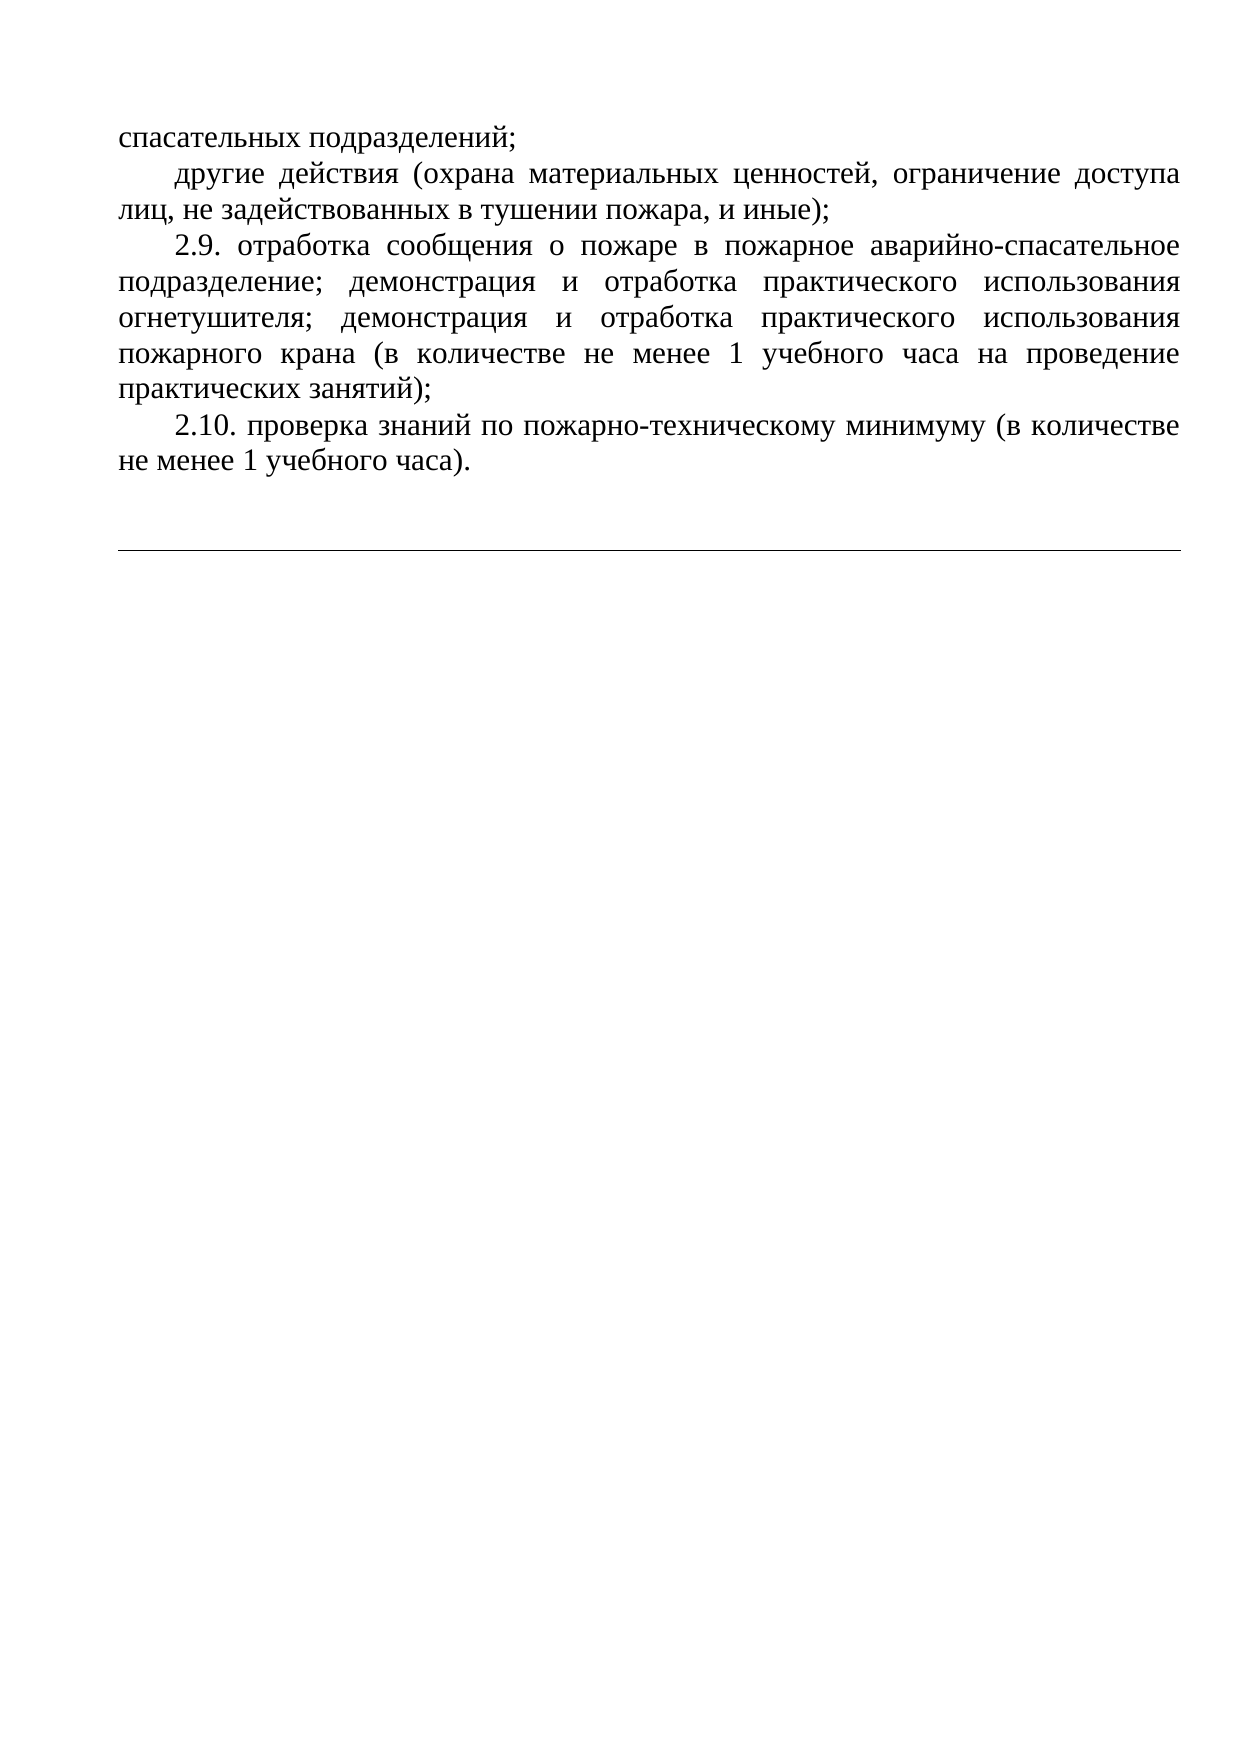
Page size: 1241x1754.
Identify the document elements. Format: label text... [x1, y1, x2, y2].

text 2.10. проверка знаний по пожарно-техническому минимуму (в количестве не менее 1 учебного часа). [118, 406, 1181, 478]
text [118, 118, 1181, 154]
text другие действия (охрана материальных ценностей, ограничение доступа лиц, не задействованных в тушении пожара, и иные); [118, 154, 1181, 226]
text 2.9. отработка сообщения о пожаре в пожарное аварийно-спасательное подразделение; демонстрация и отработка практического использования огнетушителя; демонстрация и отработка практического использования пожарного крана (в количестве не менее 1 учебного часа на проведение практических занятий); [118, 226, 1181, 406]
